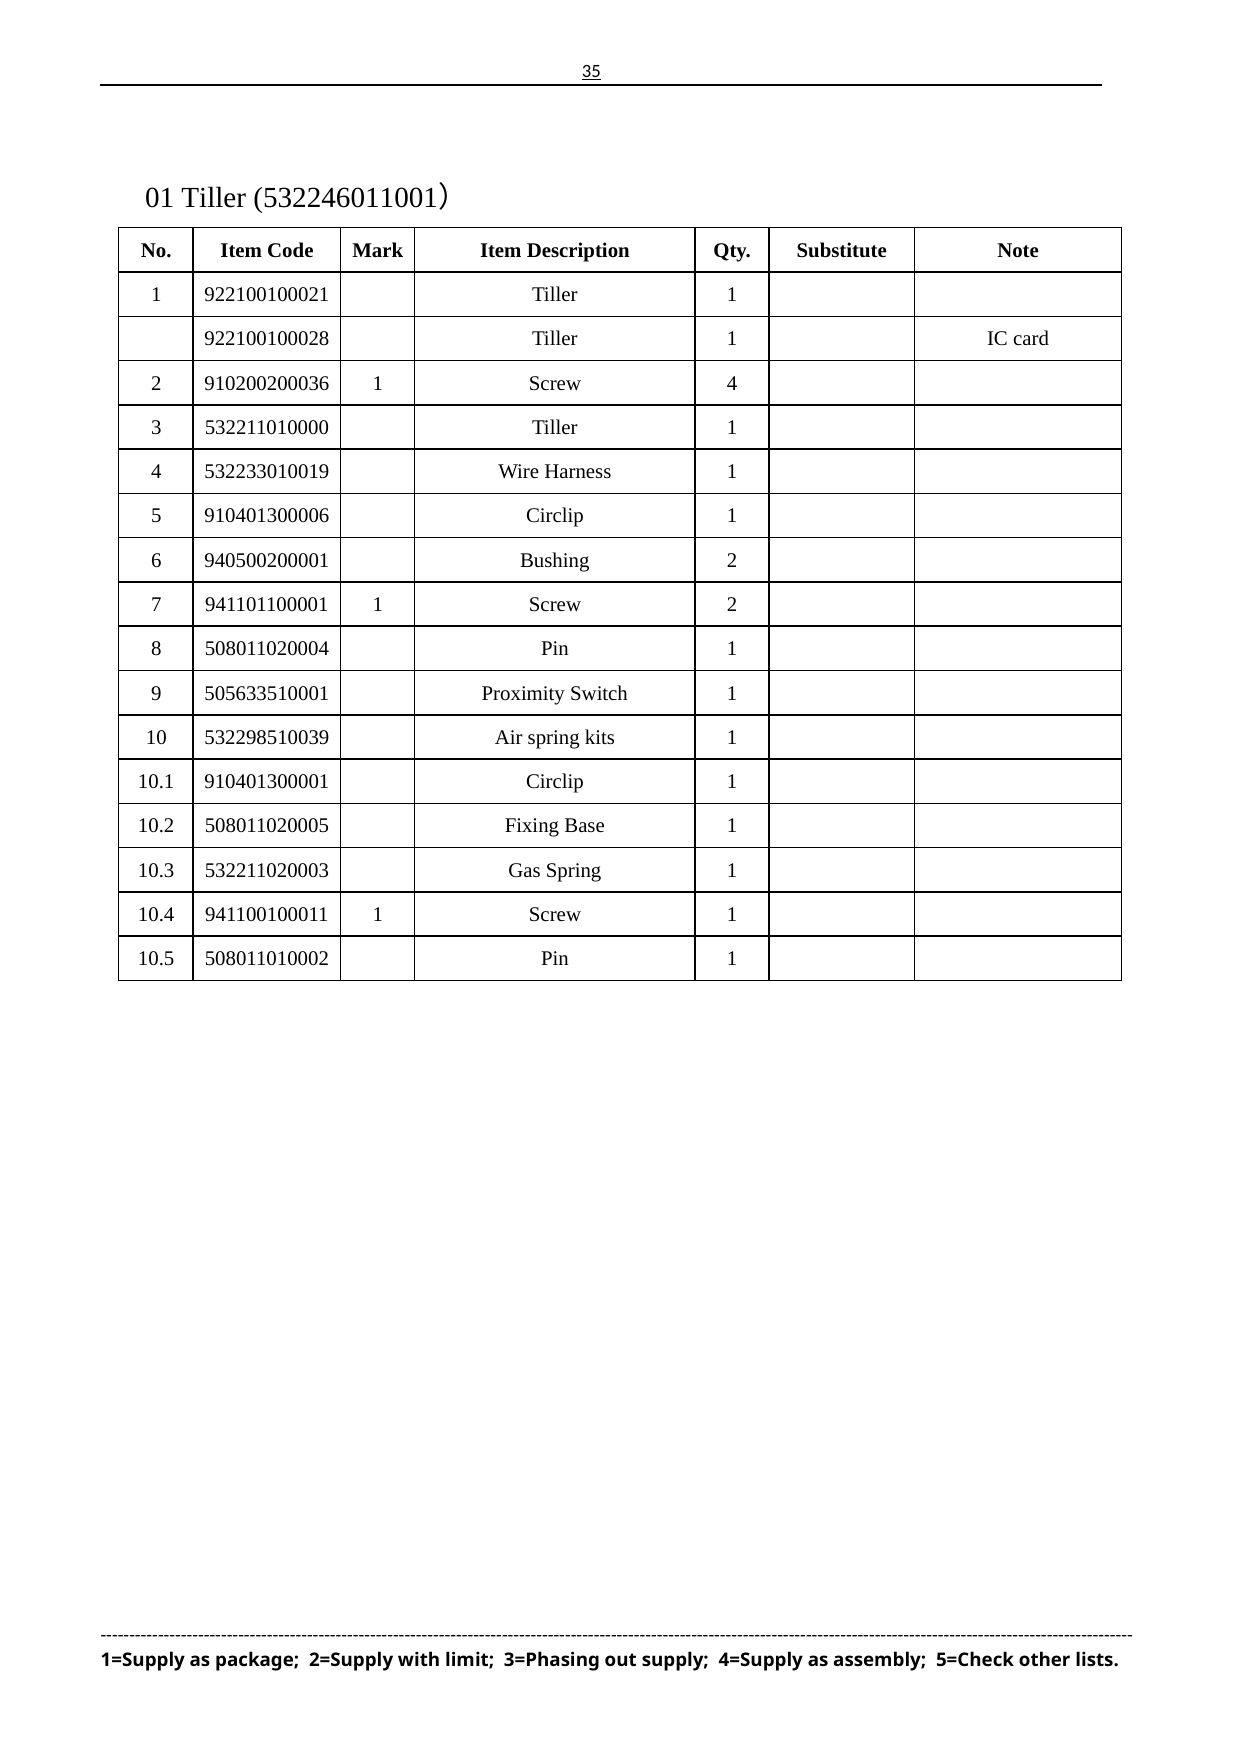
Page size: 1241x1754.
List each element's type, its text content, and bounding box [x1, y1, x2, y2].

table_cell Circlip [415, 760, 694, 802]
table_cell [770, 627, 914, 670]
table_cell Screw [415, 893, 694, 935]
table_cell 1 [696, 716, 768, 758]
table_cell [915, 361, 1121, 404]
table_cell [770, 450, 914, 493]
table_cell 10.1 [119, 760, 192, 802]
table_cell Fixing Base [415, 804, 694, 847]
table_cell [915, 716, 1121, 758]
table_cell [915, 760, 1121, 802]
table_cell [915, 848, 1121, 891]
table_cell [770, 848, 914, 891]
table_cell [341, 317, 414, 360]
table_cell 941100100011 [194, 893, 340, 935]
table_cell Bushing [415, 538, 694, 581]
table_cell 922100100021 [194, 273, 340, 316]
table_cell 10 [119, 716, 192, 758]
table_cell [915, 583, 1121, 625]
table_cell [341, 804, 414, 847]
table_header No. [119, 228, 192, 271]
table_cell [915, 494, 1121, 537]
table_cell [341, 273, 414, 316]
table_cell 8 [119, 627, 192, 670]
table_cell Circlip [415, 494, 694, 537]
table_cell [770, 937, 914, 979]
table_cell 508011020004 [194, 627, 340, 670]
table_cell Screw [415, 583, 694, 625]
table_cell Tiller [415, 317, 694, 360]
table_cell [915, 804, 1121, 847]
table_cell [770, 273, 914, 316]
table_cell 10.5 [119, 937, 192, 979]
table_cell 1 [696, 450, 768, 493]
table_cell Tiller [415, 273, 694, 316]
table_cell 910401300006 [194, 494, 340, 537]
table_cell [341, 406, 414, 448]
text 01 Tiller (532246011001） [100, 162, 1140, 227]
table_header Item Description [415, 228, 694, 271]
table_cell 505633510001 [194, 671, 340, 714]
table_cell 532298510039 [194, 716, 340, 758]
table_cell [770, 317, 914, 360]
table_cell Gas Spring [415, 848, 694, 891]
table_cell 1 [696, 804, 768, 847]
table_cell Wire Harness [415, 450, 694, 493]
table_cell 1 [696, 317, 768, 360]
table_cell 910401300001 [194, 760, 340, 802]
table_cell 508011010002 [194, 937, 340, 979]
table_cell 1 [696, 494, 768, 537]
table_header Mark [341, 228, 414, 271]
table_cell [341, 848, 414, 891]
table_cell [915, 671, 1121, 714]
table_cell [770, 406, 914, 448]
table_cell [341, 716, 414, 758]
table_cell 9 [119, 671, 192, 714]
table_cell 1 [696, 893, 768, 935]
table_header Substitute [770, 228, 914, 271]
table_cell 4 [696, 361, 768, 404]
table_cell [341, 937, 414, 979]
table_cell Proximity Switch [415, 671, 694, 714]
table_cell Pin [415, 937, 694, 979]
table_cell IC card [915, 317, 1121, 360]
table_cell [770, 583, 914, 625]
table_cell 5 [119, 494, 192, 537]
table_cell [915, 273, 1121, 316]
table_cell 2 [696, 538, 768, 581]
table_cell 1 [119, 273, 192, 316]
table_cell 10.2 [119, 804, 192, 847]
table_cell [915, 627, 1121, 670]
table_cell [915, 450, 1121, 493]
table_cell Pin [415, 627, 694, 670]
table_cell 508011020005 [194, 804, 340, 847]
table_cell 1 [696, 273, 768, 316]
table_cell 1 [341, 361, 414, 404]
table_cell 1 [341, 893, 414, 935]
table_cell 7 [119, 583, 192, 625]
table_cell [770, 494, 914, 537]
table_cell [770, 804, 914, 847]
table_cell 3 [119, 406, 192, 448]
table_cell 532233010019 [194, 450, 340, 493]
table_cell 941101100001 [194, 583, 340, 625]
table_cell 1 [696, 848, 768, 891]
table_header Note [915, 228, 1121, 271]
table_cell 532211020003 [194, 848, 340, 891]
table_cell [915, 893, 1121, 935]
table_cell 10.3 [119, 848, 192, 891]
table_cell Tiller [415, 406, 694, 448]
table_cell [341, 760, 414, 802]
table_cell 1 [696, 671, 768, 714]
table_cell [119, 317, 192, 360]
table_cell Air spring kits [415, 716, 694, 758]
table_cell [341, 450, 414, 493]
table_cell 532211010000 [194, 406, 340, 448]
table_cell 1 [696, 627, 768, 670]
table_header Item Code [194, 228, 340, 271]
table_cell 2 [119, 361, 192, 404]
table_cell [770, 671, 914, 714]
table_cell 910200200036 [194, 361, 340, 404]
table_cell 6 [119, 538, 192, 581]
table_cell [341, 671, 414, 714]
table_cell [341, 627, 414, 670]
table_cell [915, 937, 1121, 979]
table_cell 1 [696, 937, 768, 979]
table_cell [915, 406, 1121, 448]
table_cell [770, 716, 914, 758]
table_cell [915, 538, 1121, 581]
table_cell 2 [696, 583, 768, 625]
table_cell [770, 361, 914, 404]
table_cell [341, 494, 414, 537]
table_cell 1 [696, 760, 768, 802]
table_cell Screw [415, 361, 694, 404]
table_cell [770, 760, 914, 802]
table_cell [341, 538, 414, 581]
table_cell 940500200001 [194, 538, 340, 581]
table_cell [770, 893, 914, 935]
table_header Qty. [696, 228, 768, 271]
table_cell 4 [119, 450, 192, 493]
table_cell 10.4 [119, 893, 192, 935]
table_cell [770, 538, 914, 581]
table_cell 1 [341, 583, 414, 625]
table_cell 1 [696, 406, 768, 448]
table_cell 922100100028 [194, 317, 340, 360]
